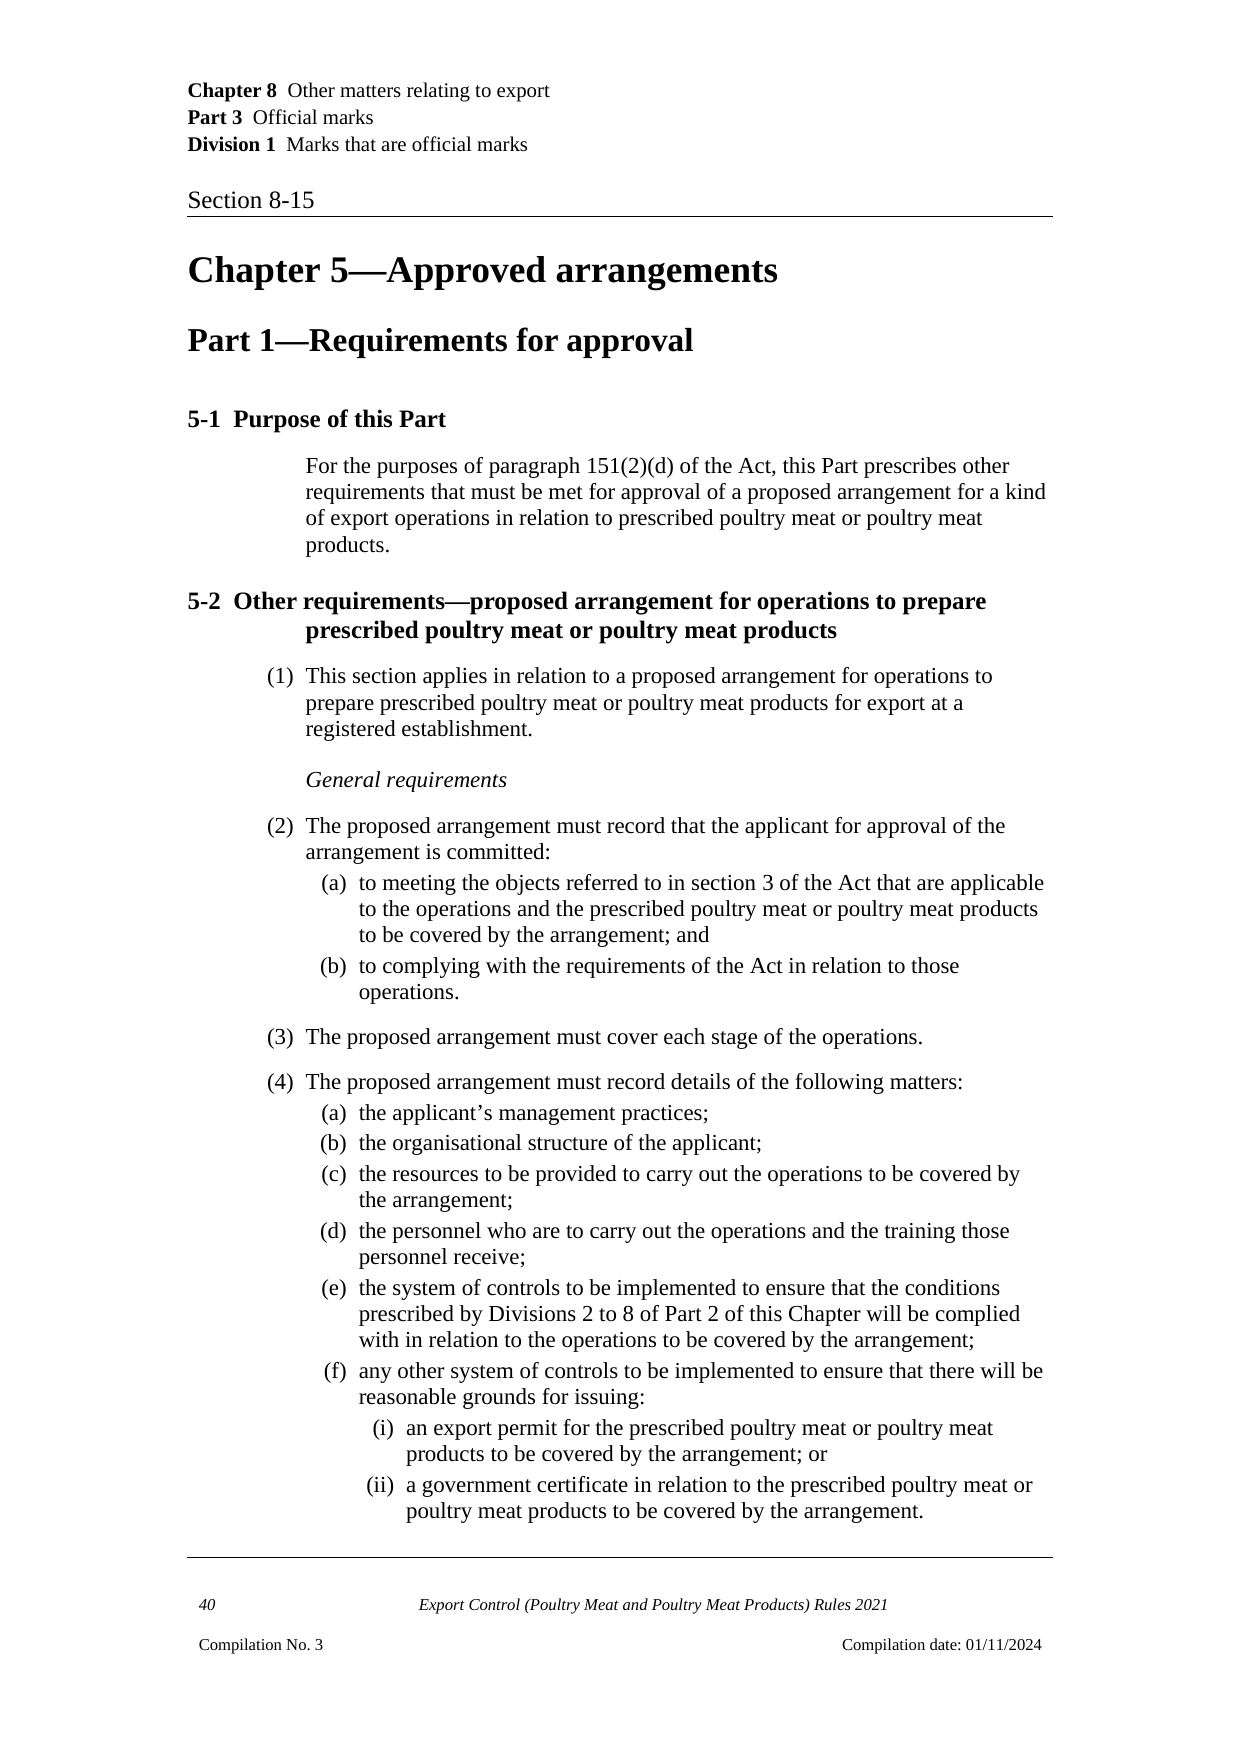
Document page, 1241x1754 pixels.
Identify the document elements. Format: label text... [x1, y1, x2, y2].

text (e) the system of controls to be implemented to ensure that the conditions prescribed by Divisions 2 to 8 of Part 2 of this Chapter will be complied with in relation to the operations to be covered by the arrangement; [187, 1274, 1053, 1353]
text (ii) a government certificate in relation to the prescribed poultry meat or poultry meat products to be covered by the arrangement. [187, 1471, 1053, 1523]
text (3) The proposed arrangement must cover each stage of the operations. [187, 1023, 1053, 1049]
text (i) an export permit for the prescribed poultry meat or poultry meat products to be covered by the arrangement; or [187, 1414, 1053, 1466]
text (b) to complying with the requirements of the Act in relation to those operations. [187, 952, 1053, 1004]
text General requirements [305, 767, 1053, 793]
text Part 1—Requirements for approval [187, 320, 1053, 358]
text (b) the organisational structure of the applicant; [187, 1129, 1053, 1156]
text (a) the applicant’s management practices; [187, 1099, 1053, 1125]
text 5-2 Other requirements—proposed arrangement for operations to prepare prescribed poultry meat or poultry meat products [187, 586, 1053, 644]
text (1) This section applies in relation to a proposed arrangement for operations to prepare prescribed poultry meat or poultry meat products for export at a registered establishment. [187, 662, 1053, 742]
text Chapter 5—Approved arrangements [187, 248, 1053, 291]
text (d) the personnel who are to carry out the operations and the training those personnel receive; [187, 1217, 1053, 1269]
text (c) the resources to be provided to carry out the operations to be covered by the arrangement; [187, 1160, 1053, 1213]
text (a) to meeting the objects referred to in section 3 of the Act that are applicable to the operations and the prescribed poultry meat or poultry meat products to be covered by the arrangement; and [187, 868, 1053, 948]
text (2) The proposed arrangement must record that the applicant for approval of the arrangement is committed: [187, 812, 1053, 864]
text (f) any other system of controls to be implemented to ensure that there will be reasonable grounds for issuing: [187, 1357, 1053, 1409]
text (4) The proposed arrangement must record details of the following matters: [187, 1068, 1053, 1095]
text For the purposes of paragraph 151(2)(d) of the Act, this Part prescribes other requirements that must be met for approval of a proposed arrangement for a kind of export operations in relation to prescribed poultry meat or poultry meat products. [187, 452, 1053, 557]
text 5-1 Purpose of this Part [187, 404, 1053, 433]
